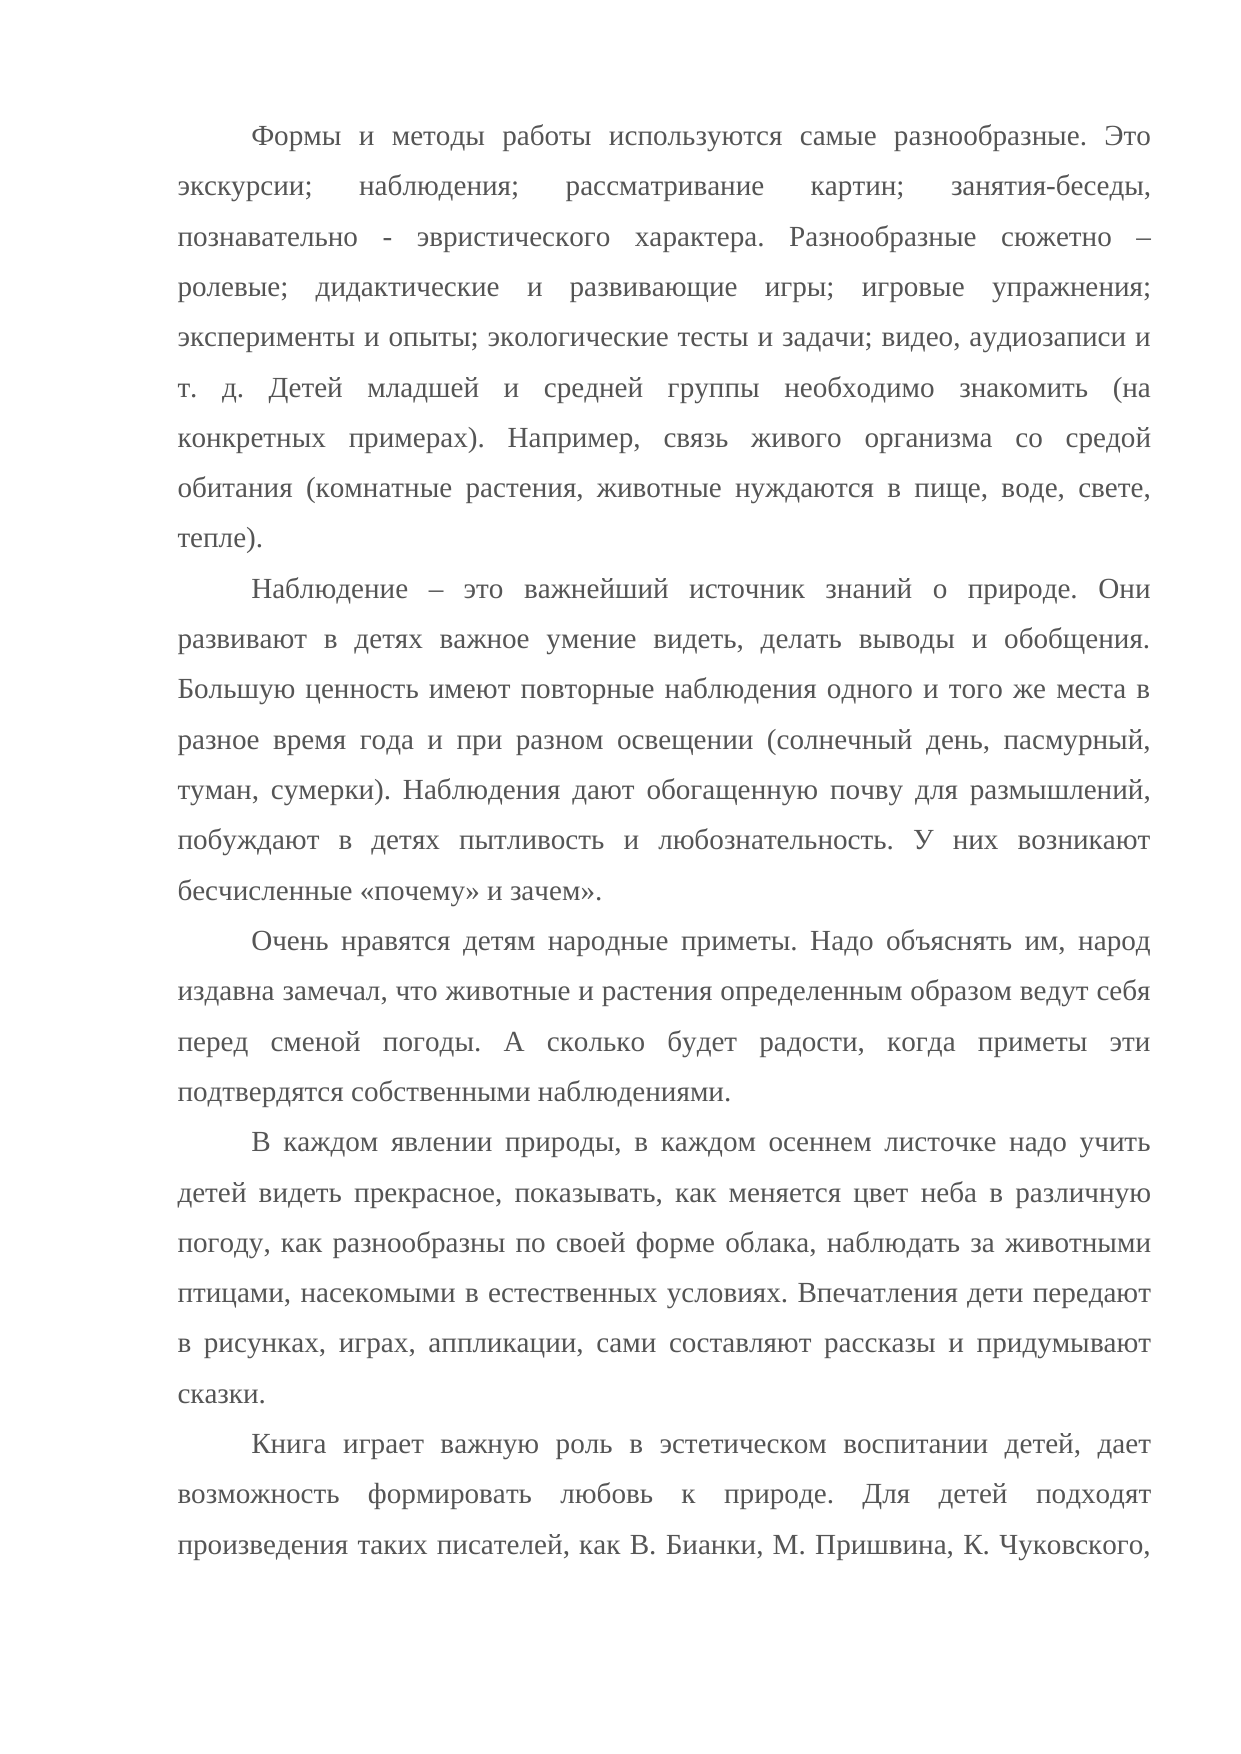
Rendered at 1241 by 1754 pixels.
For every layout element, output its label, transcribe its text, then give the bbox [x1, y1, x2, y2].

text Наблюдение – это важнейший источник знаний о природе. Они развивают в детях важное умение видеть, делать выводы и обобщения. Большую ценность имеют повторные наблюдения одного и того же места в разное время года и при разном освещении (солнечный день, пасмурный, туман, сумерки). Наблюдения дают обогащенную почву для размышлений, побуждают в детях пытливость и любознательность. У них возникают бесчисленные «почему» и зачем». [177, 571, 1152, 906]
text Очень нравятся детям народные приметы. Надо объяснять им, народ издавна замечал, что животные и растения определенным образом ведут себя перед сменой погоды. А сколько будет радости, когда приметы эти подтвердятся собственными наблюдениями. [177, 923, 1152, 1108]
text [177, 1426, 1152, 1560]
text Формы и методы работы используются самые разнообразные. Это экскурсии; наблюдения; рассматривание картин; занятия-беседы, познавательно - эвристического характера. Разнообразные сюжетно – ролевые; дидактические и развивающие игры; игровые упражнения; эксперименты и опыты; экологические тесты и задачи; видео, аудиозаписи и т. д. Детей младшей и средней группы необходимо знакомить (на конкретных примерах). Например, связь живого организма со средой обитания (комнатные растения, животные нуждаются в пище, воде, свете, тепле). [177, 118, 1152, 554]
text В каждом явлении природы, в каждом осеннем листочке надо учить детей видеть прекрасное, показывать, как меняется цвет неба в различную погоду, как разнообразны по своей форме облака, наблюдать за животными птицами, насекомыми в естественных условиях. Впечатления дети передают в рисунках, играх, аппликации, сами составляют рассказы и придумывают сказки. [177, 1124, 1152, 1409]
